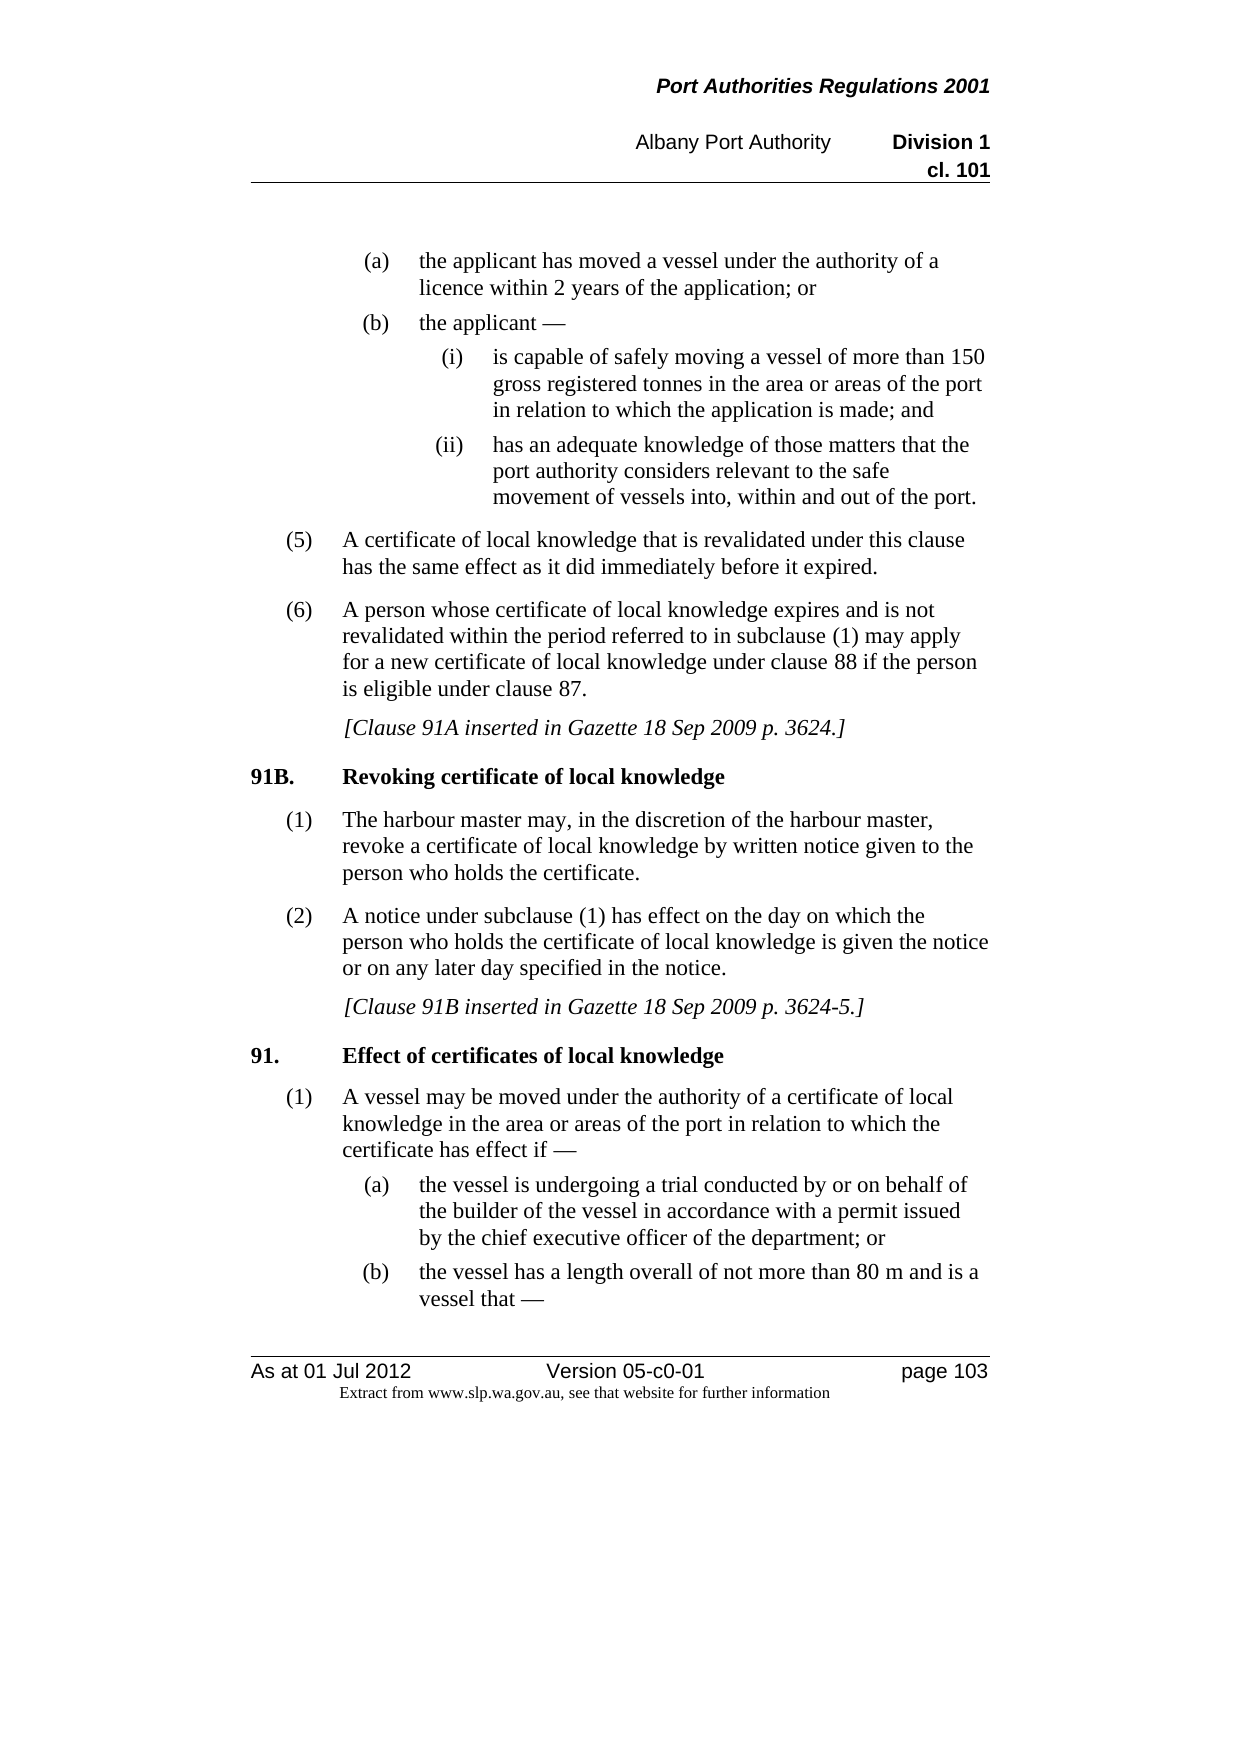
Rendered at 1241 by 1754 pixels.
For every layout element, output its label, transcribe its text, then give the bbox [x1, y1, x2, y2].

text (a) the vessel is undergoing a trial conducted by or on behalf of the builder of the vessel in accordance with a permit issued by the chief executive officer of the department; or [251, 1171, 990, 1250]
text (i) is capable of safely moving a vessel of more than 150 gross registered tonnes in the area or areas of the port in relation to which the application is made; and [251, 343, 990, 422]
text (ii) has an adequate knowledge of those matters that the port authority considers relevant to the safe movement of vessels into, within and out of the port. [251, 431, 990, 510]
subtitle 91B. Revoking certificate of local knowledge [251, 763, 990, 789]
text (b) the applicant — [251, 308, 990, 335]
text (5) A certificate of local knowledge that is revalidated under this clause has the same effect as it did immediately before it expired. [251, 526, 990, 579]
text (a) the applicant has moved a vessel under the authority of a licence within 2 years of the application; or [251, 247, 990, 300]
text (2) A notice under subclause (1) has effect on the day on which the person who holds the certificate of local knowledge is given the notice or on any later day specified in the notice. [251, 902, 990, 981]
text (1) The harbour master may, in the discretion of the harbour master, revoke a certificate of local knowledge by written notice given to the person who holds the certificate. [251, 806, 990, 885]
subtitle 91. Effect of certificates of local knowledge [251, 1042, 990, 1069]
text (6) A person whose certificate of local knowledge expires and is not revalidated within the period referred to in subclause (1) may apply for a new certificate of local knowledge under clause 88 if the person is eligible under clause 87. [251, 596, 990, 701]
text (1) A vessel may be moved under the authority of a certificate of local knowledge in the area or areas of the port in relation to which the certificate has effect if — [251, 1083, 990, 1162]
text [Clause 91B inserted in Gazette 18 Sep 2009 p. 3624-5.] [251, 993, 990, 1019]
text [Clause 91A inserted in Gazette 18 Sep 2009 p. 3624.] [251, 714, 990, 740]
text (b) the vessel has a length overall of not more than 80 m and is a vessel that — [251, 1258, 990, 1311]
